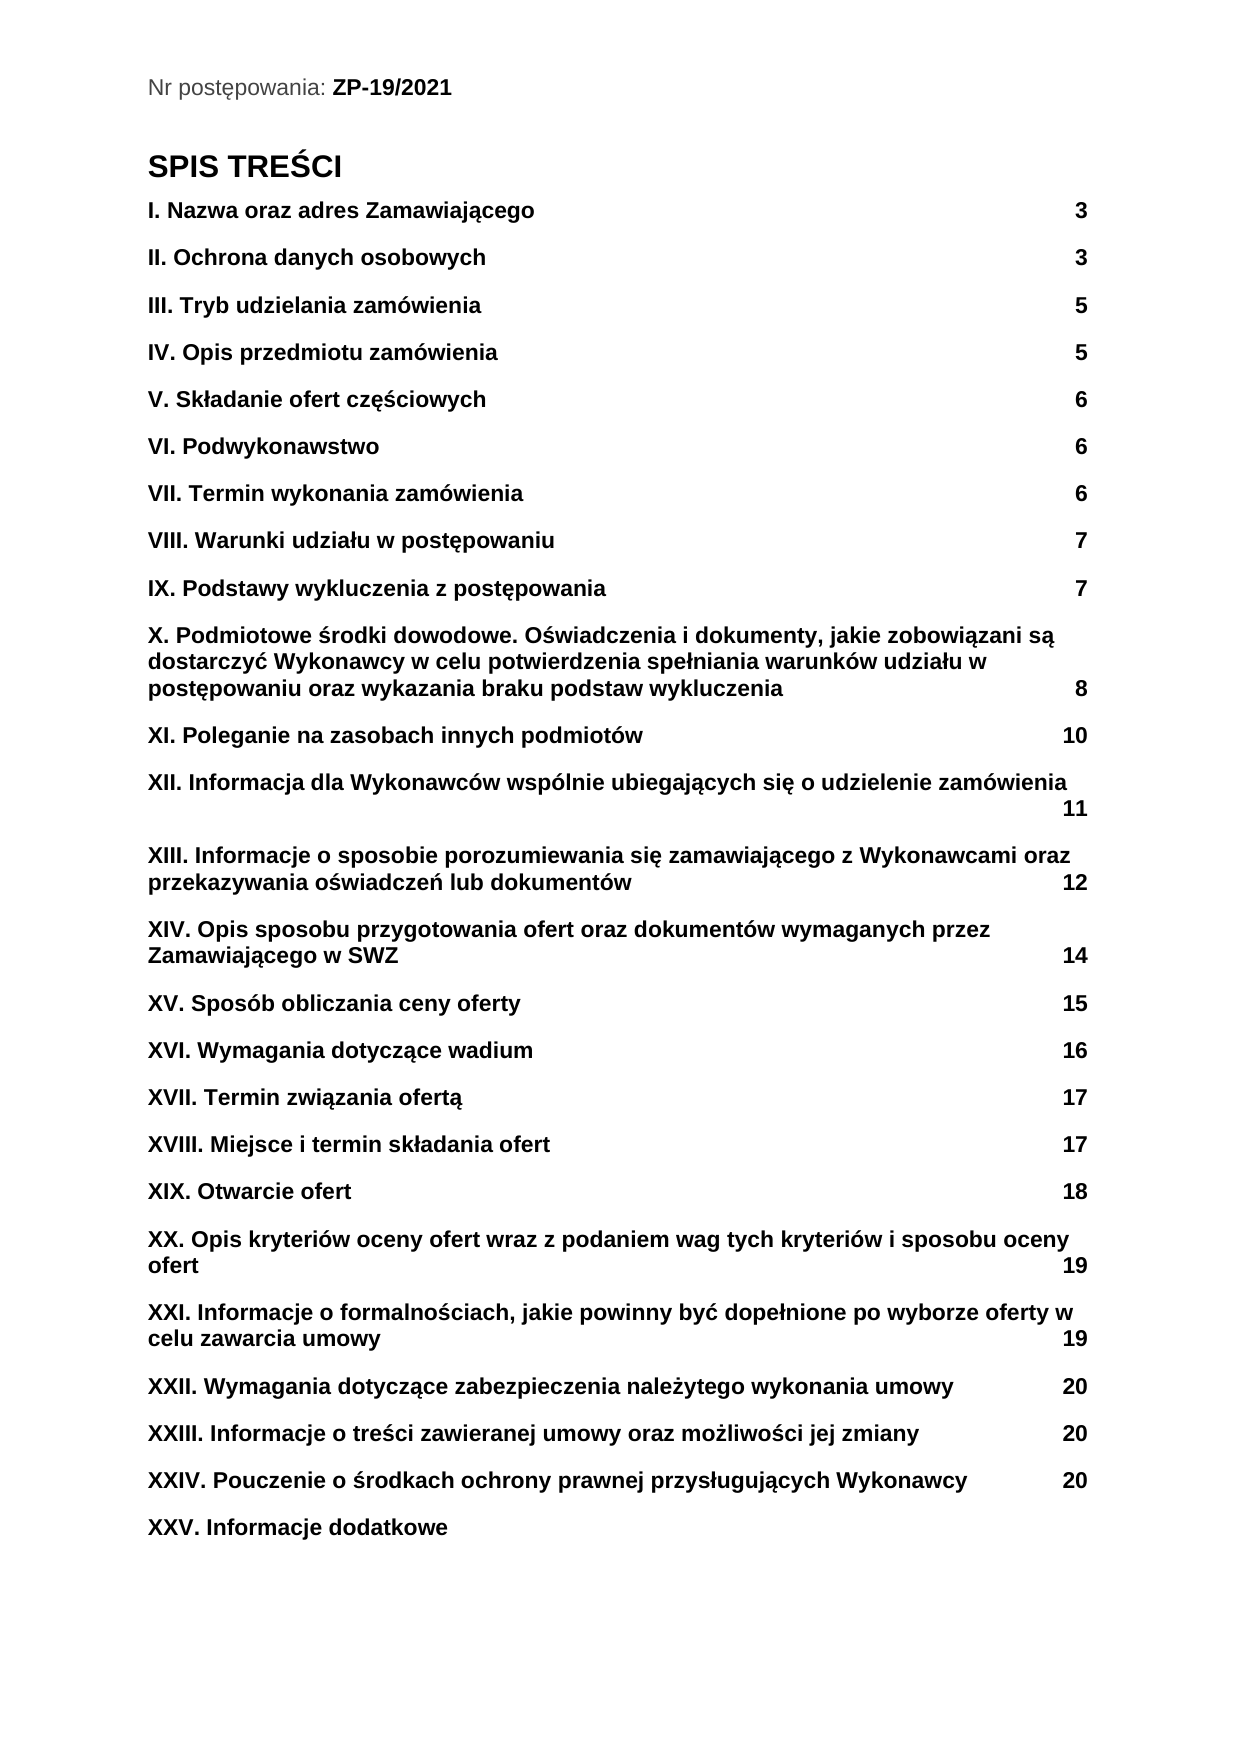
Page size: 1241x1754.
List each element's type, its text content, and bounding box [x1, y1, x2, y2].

text SPIS TREŚCI [148, 148, 1093, 183]
